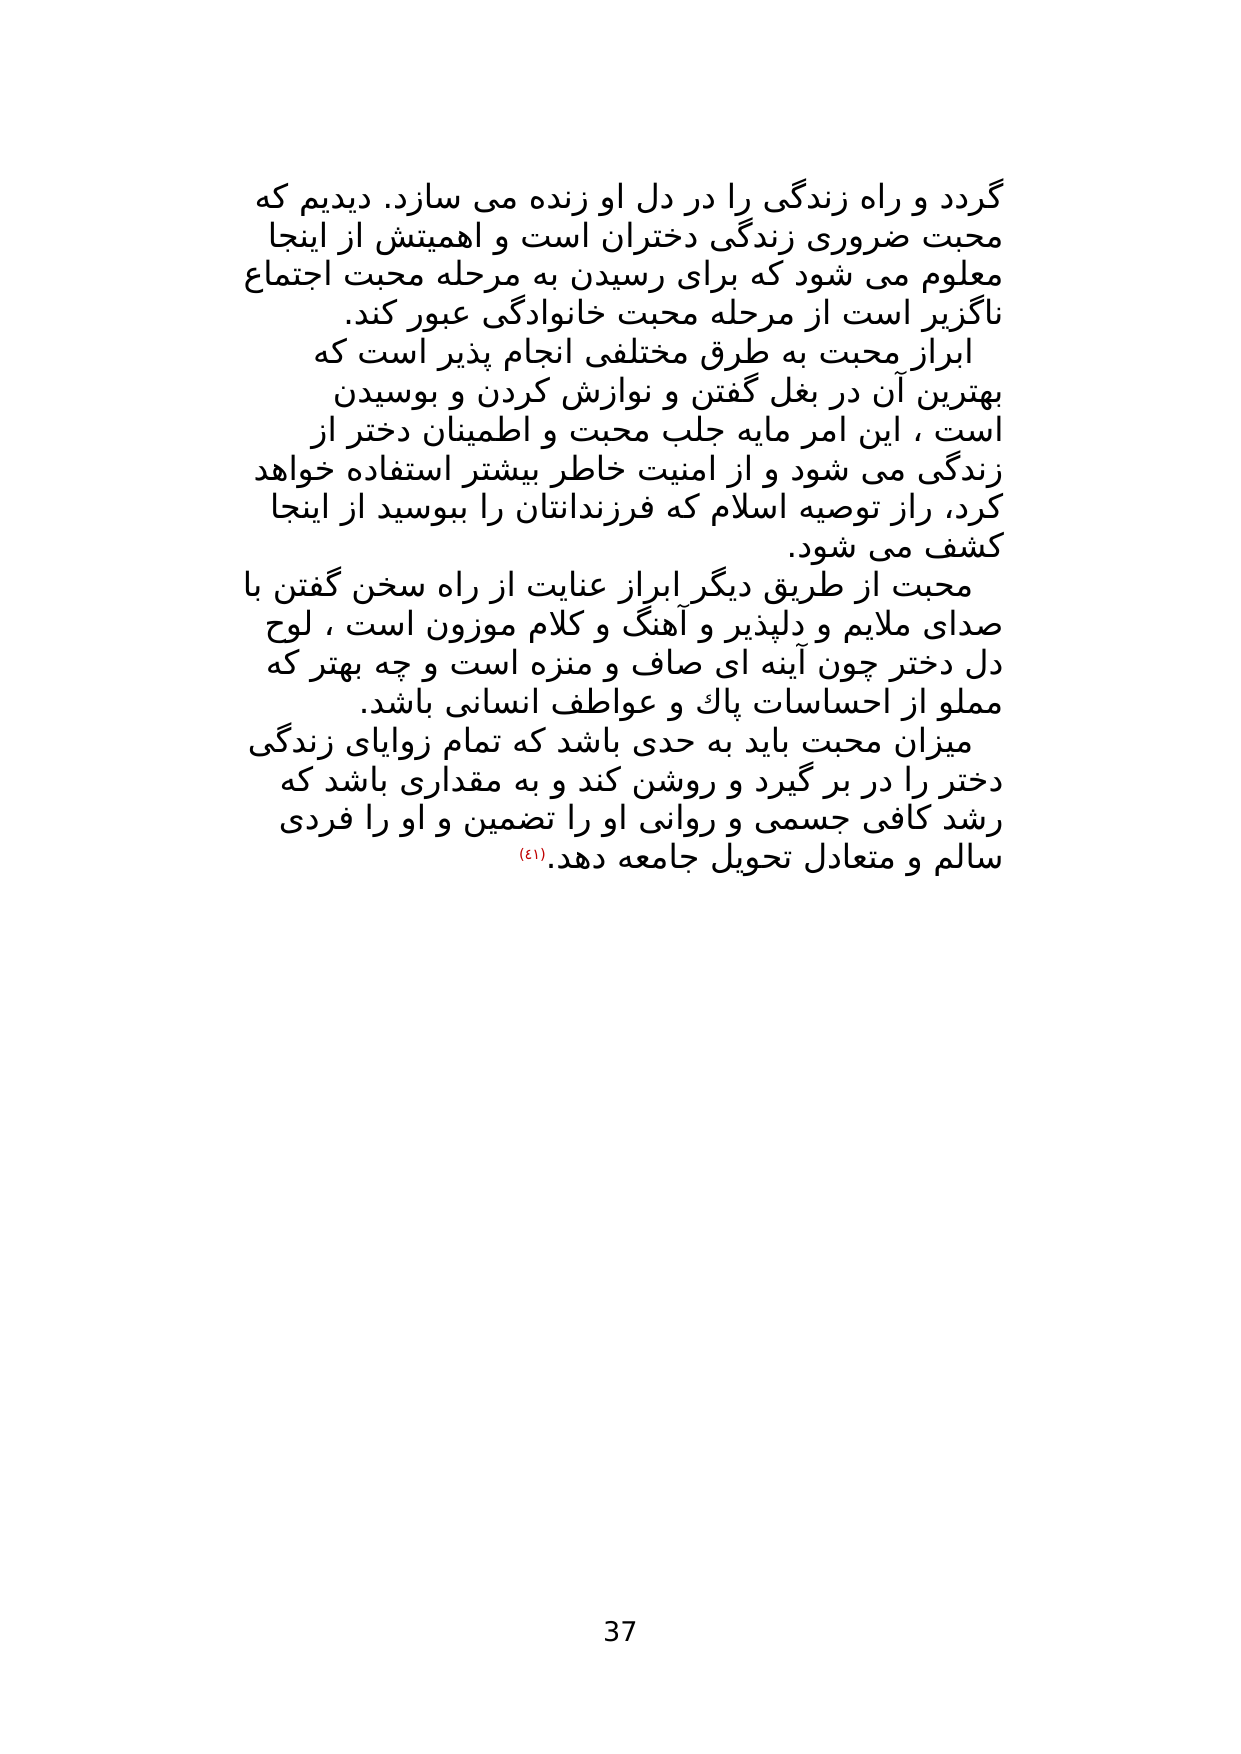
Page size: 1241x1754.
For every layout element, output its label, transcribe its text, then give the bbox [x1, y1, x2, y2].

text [236, 177, 1004, 333]
text ابراز محبت به طرق مختلفى انجام پذير است كه بهترين آن در بغل گفتن و نوازش كردن و بوسيدن است ، اين امر مايه جلب محبت و اطمينان دختر از زندگى مى شود و از امنيت خاطر بيشتر استفاده خواهد كرد، راز توصيه اسلام كه فرزندانتان را ببوسيد از اينجا كشف مى شود. [236, 333, 1004, 566]
text محبت از طريق ديگر ابراز عنايت از راه سخن گفتن با صداى ملايم و دلپذير و آهنگ و كلام موزون است ، لوح دل دختر چون آينه اى صاف و منزه است و چه بهتر كه مملو از احساسات پاك و عواطف انسانى باشد. [236, 566, 1004, 721]
text ميزان محبت بايد به حدى باشد كه تمام زواياى زندگى دختر را در بر گيرد و روشن كند و به مقدارى باشد كه رشد كافى جسمى و روانى او را تضمين و او را فردى سالم و متعادل تحويل جامعه دهد.(٤١) [236, 721, 1004, 877]
